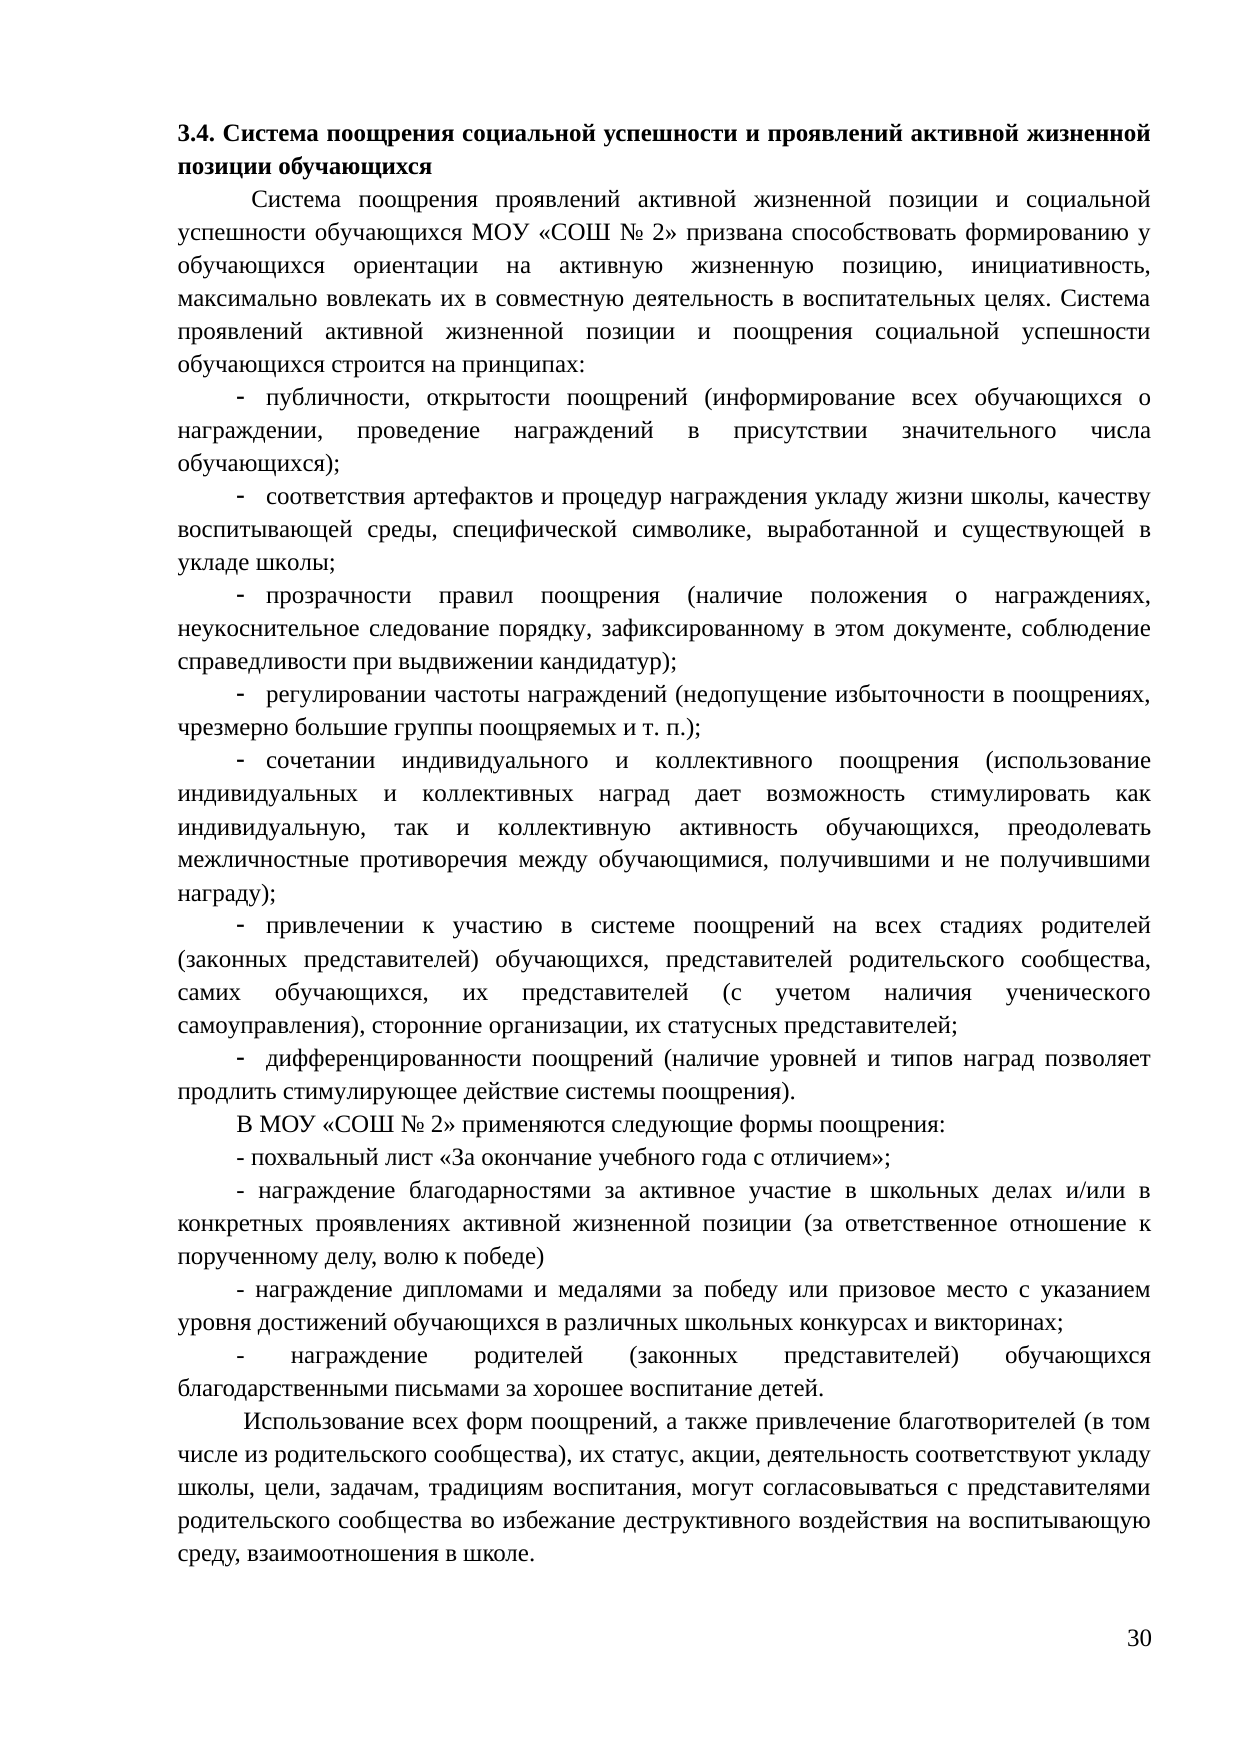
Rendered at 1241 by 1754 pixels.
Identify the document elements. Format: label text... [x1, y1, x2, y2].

list публичности, открытости поощрений (информирование всех обучающихся о награждении, проведение награждений в присутствии значительного числа обучающихся); [177, 382, 1152, 477]
subtitle - награждение родителей (законных представителей) обучающихся благодарственными письмами за хорошее воспитание детей. [177, 1340, 1152, 1402]
list сочетании индивидуального и коллективного поощрения (использование индивидуальных и коллективных наград дает возможность стимулировать как индивидуальную, так и коллективную активность обучающихся, преодолевать межличностные противоречия между обучающимися, получившими и не получившими награду); [177, 746, 1152, 906]
subtitle - награждение дипломами и медалями за победу или призовое место с указанием уровня достижений обучающихся в различных школьных конкурсах и викторинах; [177, 1274, 1152, 1336]
subtitle - похвальный лист «За окончание учебного года с отличием»; [177, 1142, 1152, 1171]
text Использование всех форм поощрений, а также привлечение благотворителей (в том числе из родительского сообщества), их статус, акции, деятельность соответствуют укладу школы, цели, задачам, традициям воспитания, могут согласовываться с представителями родительского сообщества во избежание деструктивного воздействия на воспитывающую среду, взаимоотношения в школе. [177, 1406, 1152, 1567]
list прозрачности правил поощрения (наличие положения о награждениях, неукоснительное следование порядку, зафиксированному в этом документе, соблюдение справедливости при выдвижении кандидатур); [177, 580, 1152, 675]
list дифференцированности поощрений (наличие уровней и типов наград позволяет продлить стимулирующее действие системы поощрения). [177, 1043, 1152, 1104]
list регулировании частоты награждений (недопущение избыточности в поощрениях, чрезмерно большие группы поощряемых и т. п.); [177, 679, 1152, 741]
text 3.4. Система поощрения социальной успешности и проявлений активной жизненной позиции обучающихся [177, 118, 1152, 180]
subtitle В МОУ «СОШ № 2» применяются следующие формы поощрения: [177, 1109, 1152, 1137]
text Система поощрения проявлений активной жизненной позиции и социальной успешности обучающихся МОУ «СОШ № 2» призвана способствовать формированию у обучающихся ориентации на активную жизненную позицию, инициативность, максимально вовлекать их в совместную деятельность в воспитательных целях. Система проявлений активной жизненной позиции и поощрения социальной успешности обучающихся строится на принципах: [177, 184, 1152, 378]
list привлечении к участию в системе поощрений на всех стадиях родителей (законных представителей) обучающихся, представителей родительского сообщества, самих обучающихся, их представителей (с учетом наличия ученического самоуправления), сторонние организации, их статусных представителей; [177, 911, 1152, 1038]
list соответствия артефактов и процедур награждения укладу жизни школы, качеству воспитывающей среды, специфической символике, выработанной и существующей в укладе школы; [177, 481, 1152, 576]
subtitle - награждение благодарностями за активное участие в школьных делах и/или в конкретных проявлениях активной жизненной позиции (за ответственное отношение к порученному делу, волю к победе) [177, 1175, 1152, 1269]
